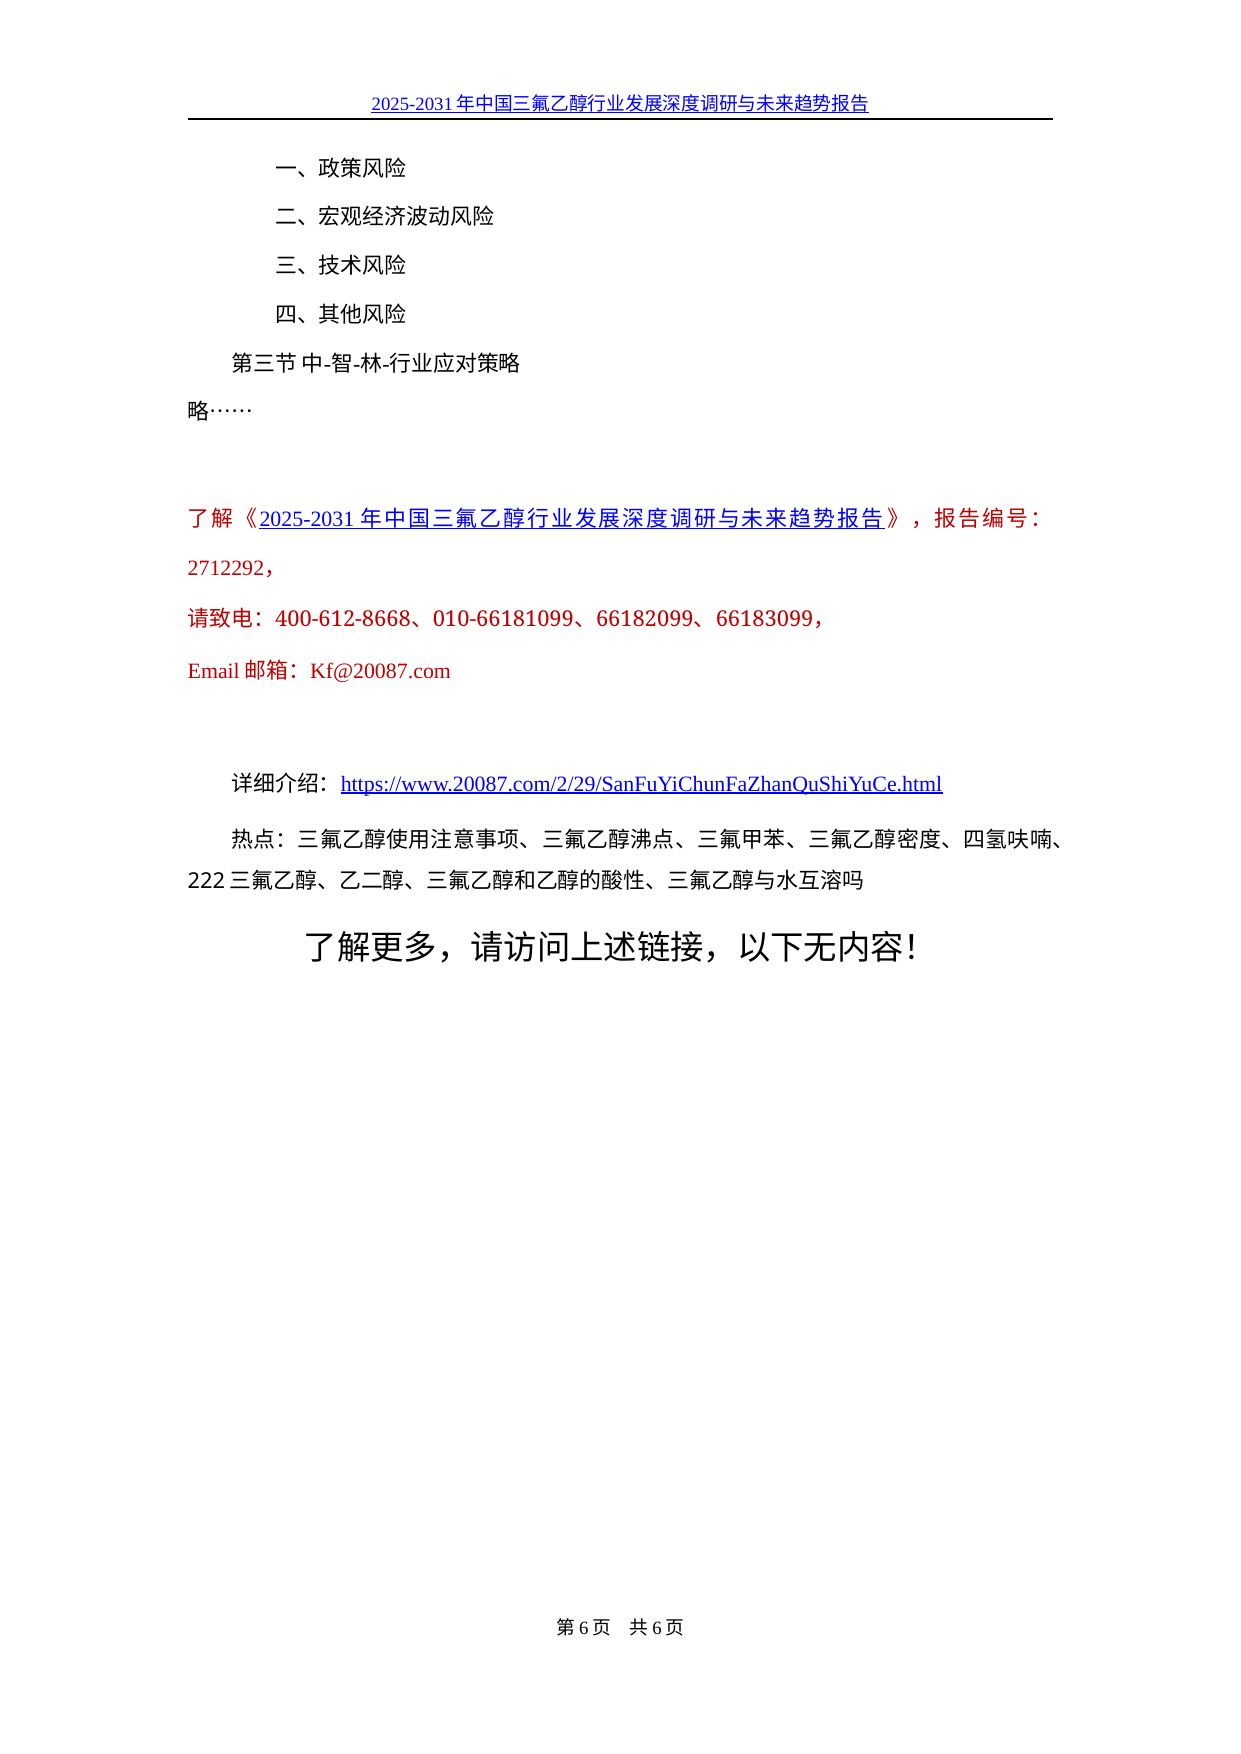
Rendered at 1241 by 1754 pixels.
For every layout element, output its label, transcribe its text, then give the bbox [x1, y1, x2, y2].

text Email邮箱：Kf@20087.com [187, 652, 1053, 685]
title 了解更多，请访问上述链接，以下无内容！ [187, 912, 1053, 977]
text 热点：三氟乙醇使用注意事项、三氟乙醇沸点、三氟甲苯、三氟乙醇密度、四氢呋喃、222三氟乙醇、乙二醇、三氟乙醇和乙醇的酸性、三氟乙醇与水互溶吗 [187, 822, 1053, 895]
text 请致电：400-612-8668、010-66181099、66182099、66183099， [187, 601, 1053, 633]
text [187, 150, 1053, 426]
text 了解《2025-2031年中国三氟乙醇行业发展深度调研与未来趋势报告》，报告编号：2712292， [187, 500, 1053, 582]
text 详细介绍：https://www.20087.com/2/29/SanFuYiChunFaZhanQuShiYuCe.html [187, 765, 1053, 798]
